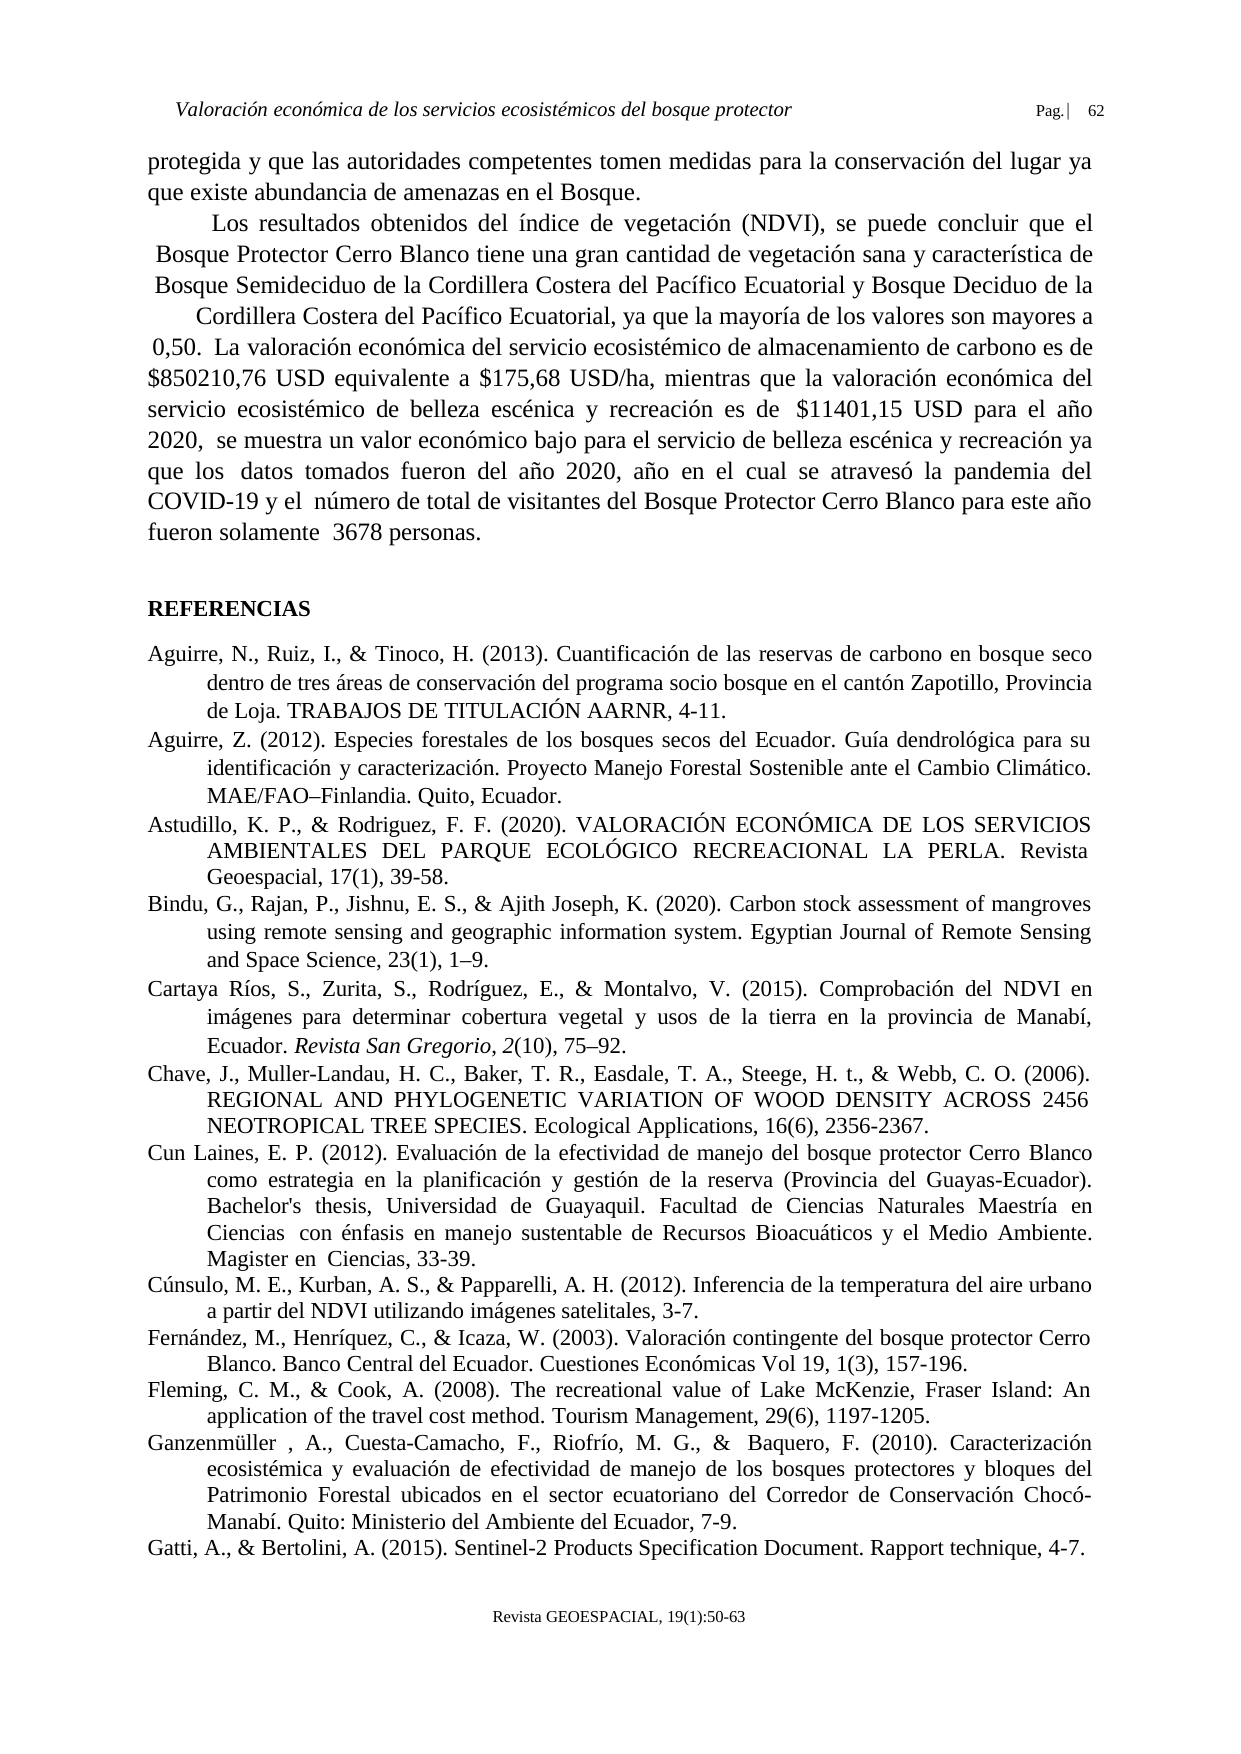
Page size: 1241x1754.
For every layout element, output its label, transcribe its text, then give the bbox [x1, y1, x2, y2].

text Fernández, M., Henríquez, C., & Icaza, W. (2003). Valoración contingente del bosque protector Cerro Blanco. Banco Central del Ecuador. Cuestiones Económicas Vol 19, 1(3), 157-196. [147, 1324, 1091, 1377]
text Geoespacial, 17(1), 39-58. [207, 863, 1105, 889]
text Aguirre, Z. (2012). Especies forestales de los bosques secos del Ecuador. Guía dendrológica para su identificación y caracterización. Proyecto Manejo Forestal Sostenible ante el Cambio Climático. MAE/FAO–Finlandia. Quito, Ecuador. [147, 726, 1091, 808]
text Cartaya Ríos, S., Zurita, S., Rodríguez, E., & Montalvo, V. (2015). Comprobación del NDVI en imágenes para determinar cobertura vegetal y usos de la tierra en la provincia de Manabí, Ecuador. Revista San Gregorio, 2(10), 75–92. [147, 975, 1092, 1058]
text Chave, J., Muller-Landau, H. C., Baker, T. R., Easdale, T. A., Steege, H. t., & Webb, C. O. (2006). REGIONAL AND PHYLOGENETIC VARIATION OF WOOD DENSITY ACROSS 2456 [147, 1060, 1092, 1113]
text Astudillo, K. P., & Rodriguez, F. F. (2020). VALORACIÓN ECONÓMICA DE LOS SERVICIOS AMBIENTALES DEL PARQUE ECOLÓGICO RECREACIONAL LA PERLA. Revista [147, 811, 1092, 863]
text Cun Laines, E. P. (2012). Evaluación de la efectividad de manejo del bosque protector Cerro Blanco como estrategia en la planificación y gestión de la reserva (Provincia del Guayas-Ecuador). Bachelor's thesis, Universidad de Guayaquil. Facultad de Ciencias Naturales Maestría en Ciencias con énfasis en manejo sustentable de Recursos Bioacuáticos y el Medio Ambiente. Magister en Ciencias, 33-39. [147, 1139, 1093, 1271]
text protegida y que las autoridades competentes tomen medidas para la conservación del lugar ya que existe abundancia de amenazas en el Bosque. [147, 146, 1092, 206]
text REFERENCIAS [147, 596, 1105, 622]
text Gatti, A., & Bertolini, A. (2015). Sentinel-2 Products Specification Document. Rapport technique, 4-7. [147, 1534, 1105, 1560]
text Ganzenmüller , A., Cuesta-Camacho, F., Riofrío, M. G., & Baquero, F. (2010). Caracterización ecosistémica y evaluación de efectividad de manejo de los bosques protectores y bloques del Patrimonio Forestal ubicados en el sector ecuatoriano del Corredor de Conservación Chocó- Manabí. Quito: Ministerio del Ambiente del Ecuador, 7-9. [147, 1429, 1093, 1534]
text Aguirre, N., Ruiz, I., & Tinoco, H. (2013). Cuantificación de las reservas de carbono en bosque seco dentro de tres áreas de conservación del programa socio bosque en el cantón Zapotillo, Provincia de Loja. TRABAJOS DE TITULACIÓN AARNR, 4-11. [147, 641, 1093, 724]
text Fleming, C. M., & Cook, A. (2008). The recreational value of Lake McKenzie, Fraser Island: An application of the travel cost method. Tourism Management, 29(6), 1197-1205. [147, 1377, 1092, 1429]
text NEOTROPICAL TREE SPECIES. Ecological Applications, 16(6), 2356-2367. [207, 1113, 1105, 1139]
text Bindu, G., Rajan, P., Jishnu, E. S., & Ajith Joseph, K. (2020). Carbon stock assessment of mangroves using remote sensing and geographic information system. Egyptian Journal of Remote Sensing and Space Science, 23(1), 1–9. [147, 889, 1092, 973]
text Cúnsulo, M. E., Kurban, A. S., & Papparelli, A. H. (2012). Inferencia de la temperatura del aire urbano a partir del NDVI utilizando imágenes satelitales, 3-7. [147, 1271, 1092, 1324]
text Los resultados obtenidos del índice de vegetación (NDVI), se puede concluir que el Bosque Protector Cerro Blanco tiene una gran cantidad de vegetación sana y característica de Bosque Semideciduo de la Cordillera Costera del Pacífico Ecuatorial y Bosque Deciduo de la Cordillera Costera del Pacífico Ecuatorial, ya que la mayoría de los valores son mayores a 0,50. La valoración económica del servicio ecosistémico de almacenamiento de carbono es de [147, 208, 1093, 361]
text $850210,76 USD equivalente a $175,68 USD/ha, mientras que la valoración económica del servicio ecosistémico de belleza escénica y recreación es de $11401,15 USD para el año 2020, se muestra un valor económico bajo para el servicio de belleza escénica y recreación ya que los datos tomados fueron del año 2020, año en el cual se atravesó la pandemia del COVID-19 y el número de total de visitantes del Bosque Protector Cerro Blanco para este año fueron solamente 3678 personas. [147, 363, 1093, 546]
text Valoración económica de los servicios ecosistémicos del bosque protector Pag.62 [175, 97, 1105, 121]
